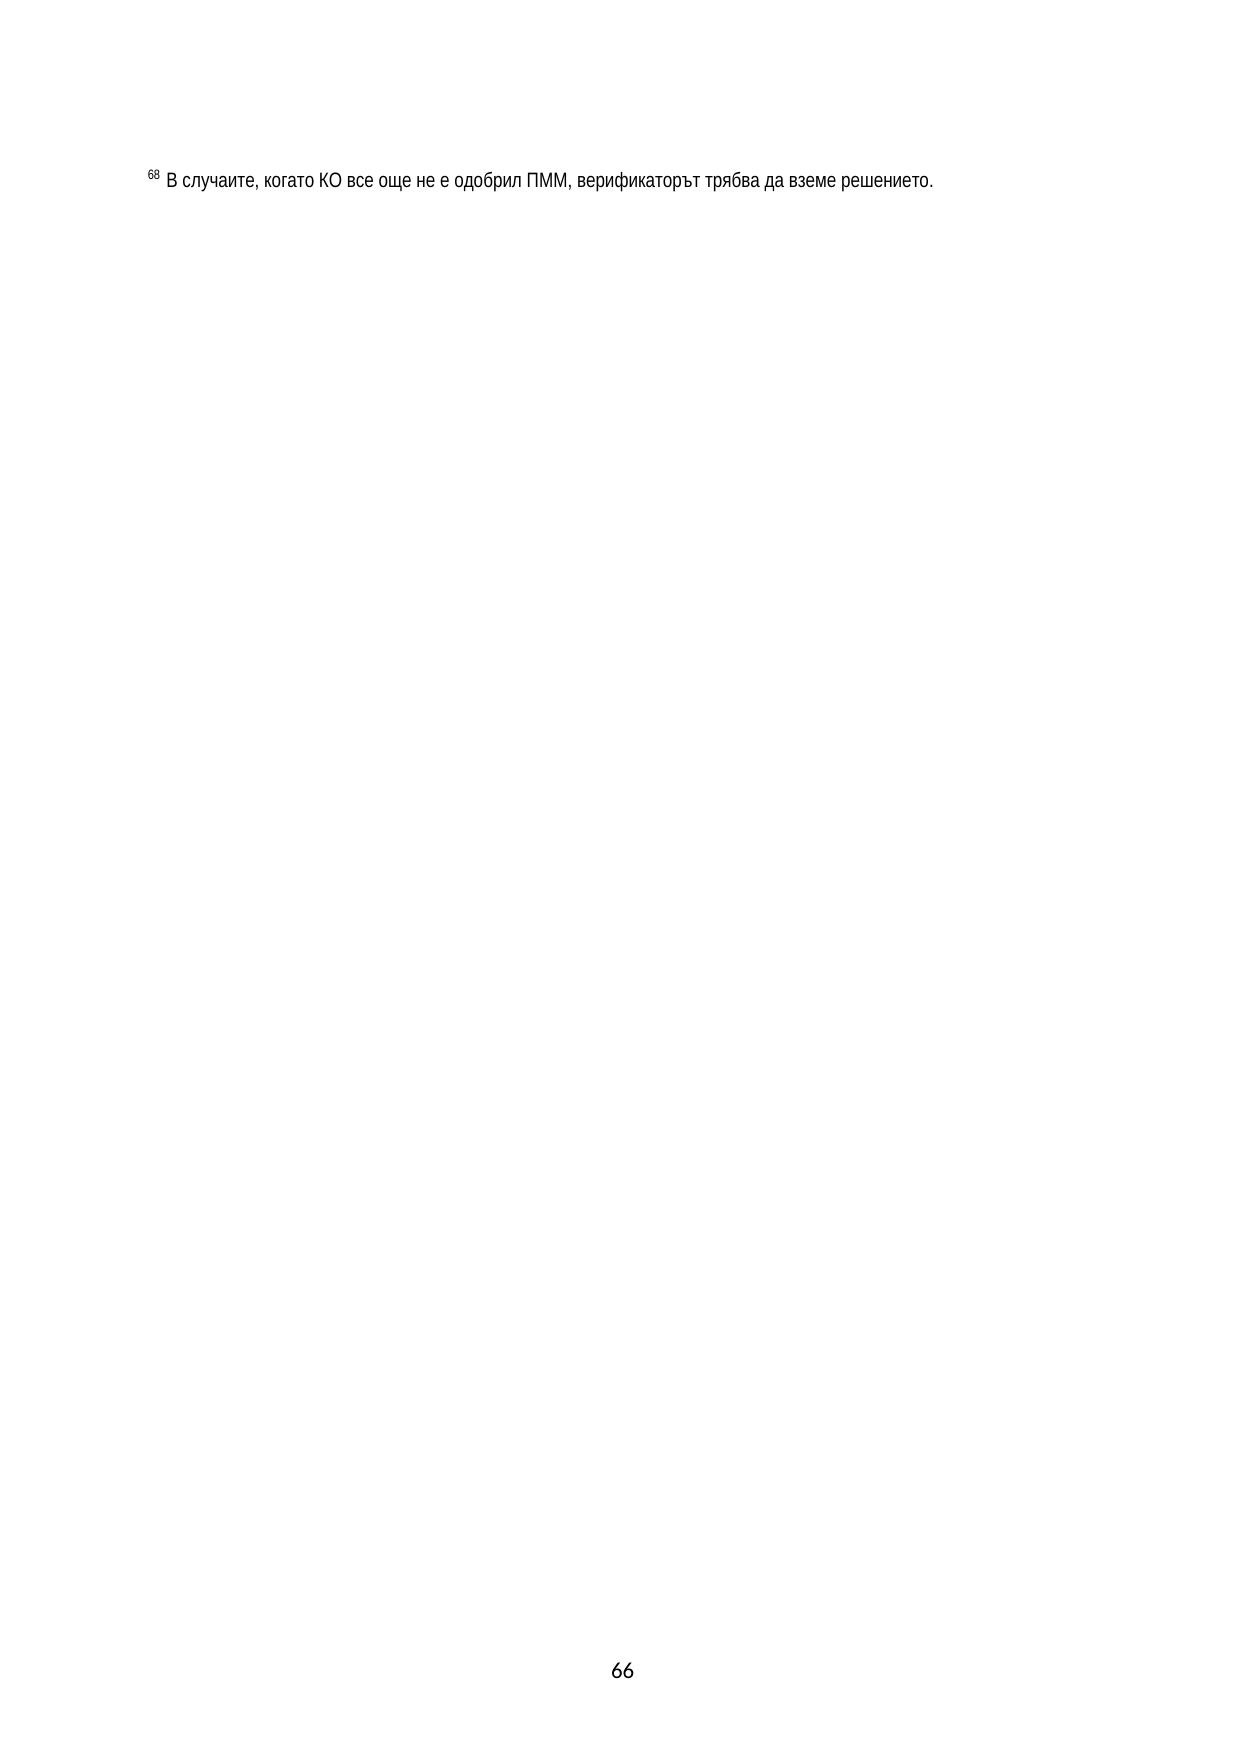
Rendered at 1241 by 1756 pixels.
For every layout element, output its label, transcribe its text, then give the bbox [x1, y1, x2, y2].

text 68 В случаите, когато КО все още не е одобрил ПММ, верификаторът трябва да вземе решението. [148, 167, 1105, 192]
